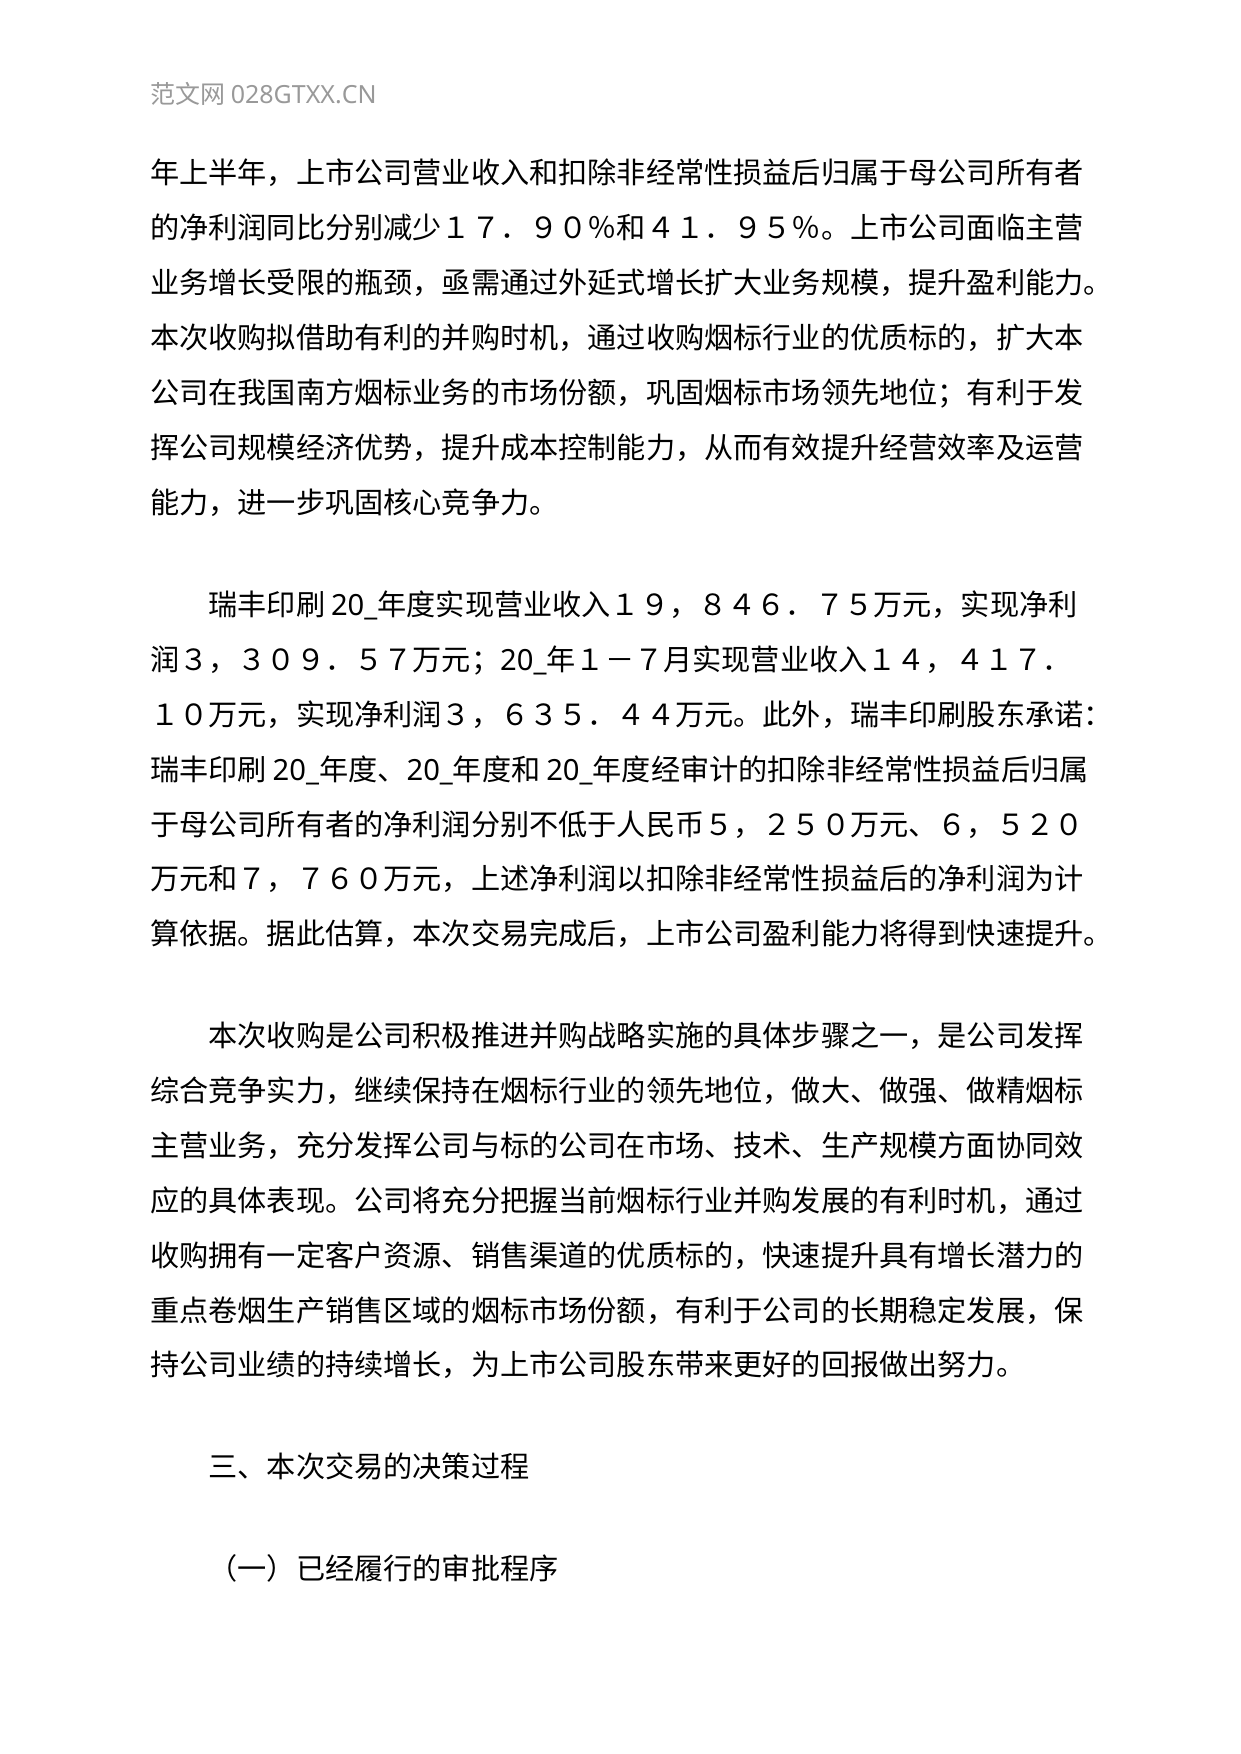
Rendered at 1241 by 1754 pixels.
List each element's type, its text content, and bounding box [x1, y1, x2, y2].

text （一）已经履行的审批程序 [150, 1546, 1090, 1588]
text 本次收购是公司积极推进并购战略实施的具体步骤之一，是公司发挥综合竞争实力，继续保持在烟标行业的领先地位，做大、做强、做精烟标主营业务，充分发挥公司与标的公司在市场、技术、生产规模方面协同效应的具体表现。公司将充分把握当前烟标行业并购发展的有利时机，通过收购拥有一定客户资源、销售渠道的优质标的，快速提升具有增长潜力的重点卷烟生产销售区域的烟标市场份额，有利于公司的长期稳定发展，保持公司业绩的持续增长，为上市公司股东带来更好的回报做出努力。 [150, 1013, 1090, 1384]
text 瑞丰印刷20_年度实现营业收入１９，８４６．７５万元，实现净利润３，３０９．５７万元；20_年１－７月实现营业收入１４，４１７．１０万元，实现净利润３，６３５．４４万元。此外，瑞丰印刷股东承诺：瑞丰印刷20_年度、20_年度和20_年度经审计的扣除非经常性损益后归属于母公司所有者的净利润分别不低于人民币５，２５０万元、６，５２０万元和７，７６０万元，上述净利润以扣除非经常性损益后的净利润为计算依据。据此估算，本次交易完成后，上市公司盈利能力将得到快速提升。 [150, 581, 1090, 953]
text 三、本次交易的决策过程 [150, 1444, 1090, 1486]
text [150, 150, 1090, 522]
